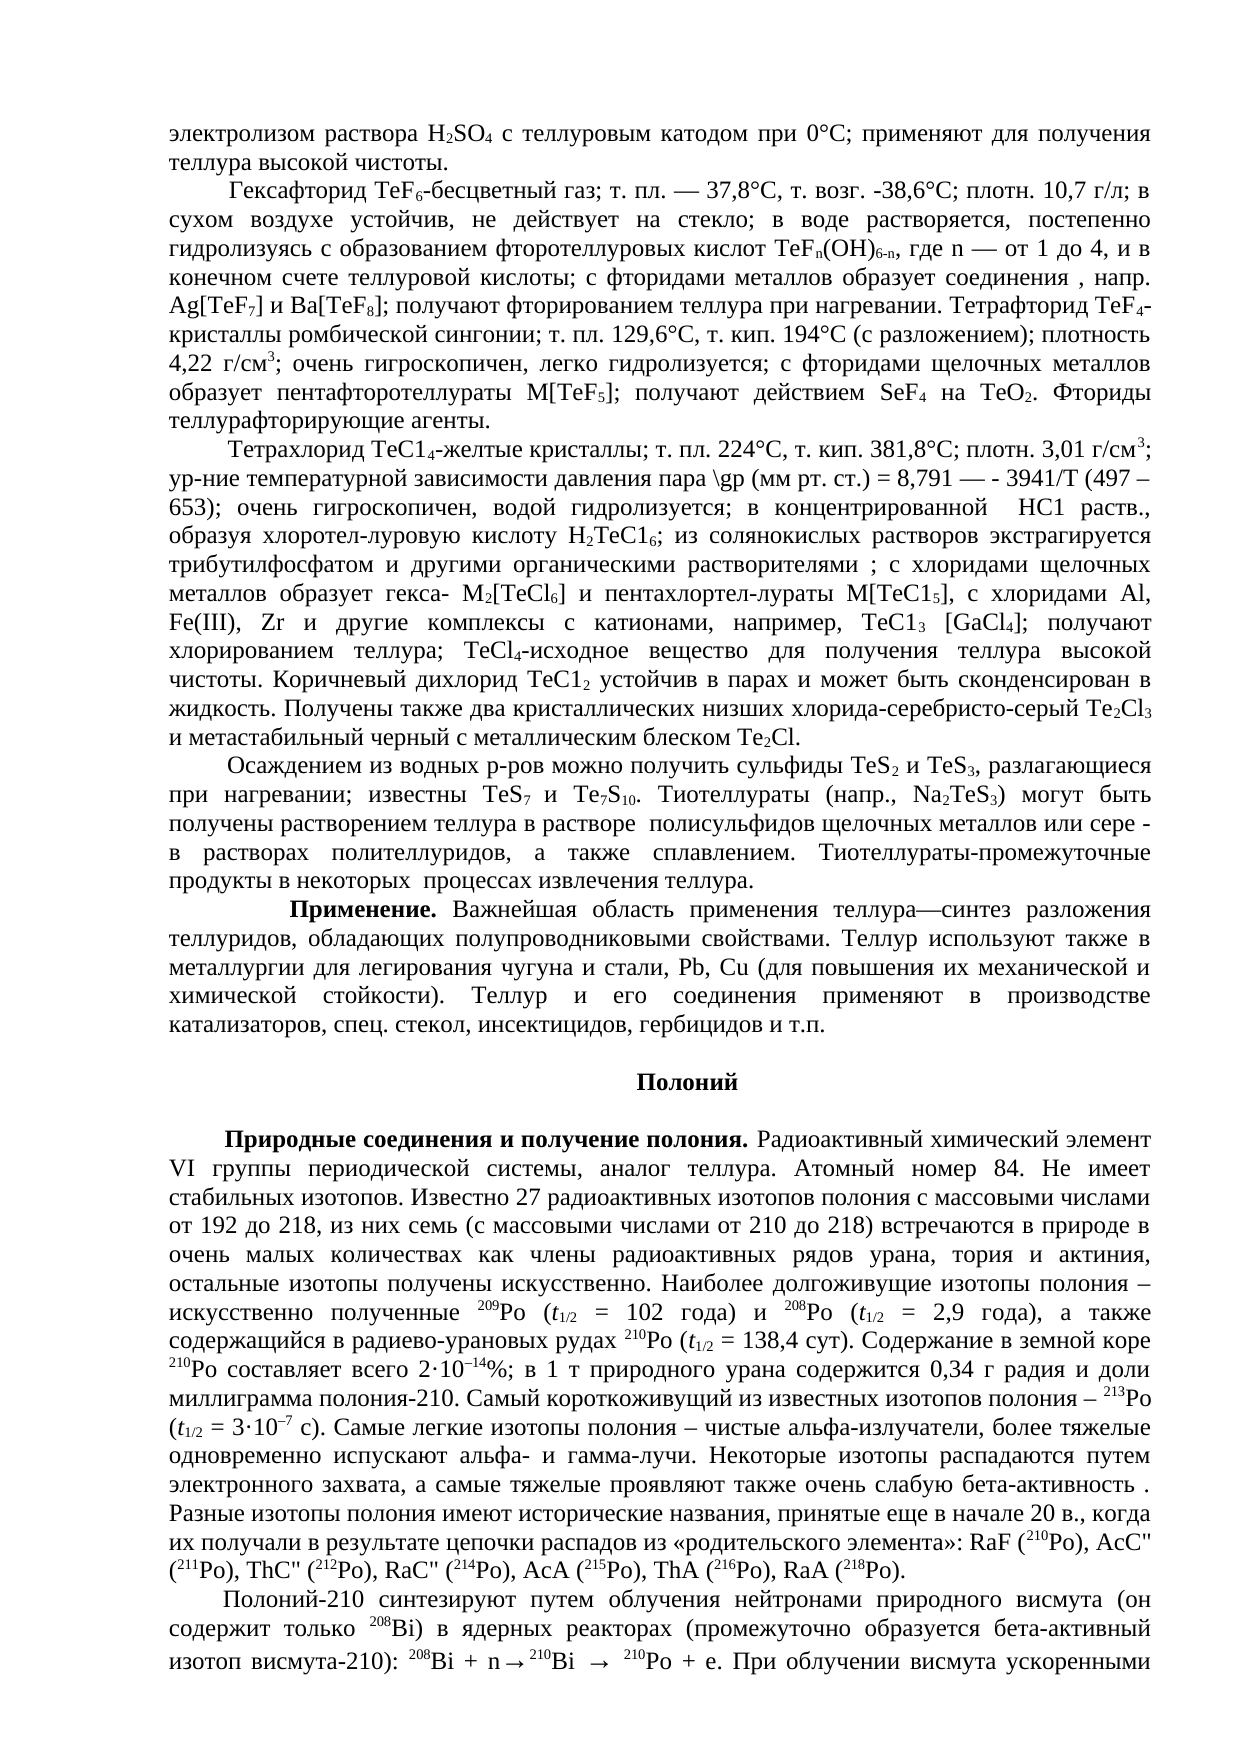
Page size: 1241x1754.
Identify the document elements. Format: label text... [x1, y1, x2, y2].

text Природные соединения и получение полония. Радиоактивный химический элемент VI группы периодической системы, аналог теллура. Атомный номер 84. Не имеет стабильных изотопов. Известно 27 радиоактивных изотопов полония с массовыми числами от 192 до 218, из них семь (с массовыми числами от 210 до 218) встречаются в природе в очень малых количествах как члены радиоактивных рядов урана, тория и актиния, остальные изотопы получены искусственно. Наиболее долгоживущие изотопы полония – искусственно полученные 209Ро (t1/2 = 102 года) и 208Ро (t1/2 = 2,9 года), а также содержащийся в радиево-урановых рудах 210Ро (t1/2 = 138,4 сут). Содержание в земной коре 210Ро составляет всего 2·10–14%; в 1 т природного урана содержится радия и доли миллиграмма полония-210. Самый короткоживущий из известных изотопов полония – 21ЗРо (t1/2 = 3·10–7 с). Самые легкие изотопы полония – чистые альфа-излучатели, более тяжелые одновременно испускают альфа- и гамма-лучи. Некоторые изотопы распадаются путем электронного захвата, а самые тяжелые проявляют также очень слабую бета-активность . Разные изотопы полония имеют исторические названия, принятые еще в начале 20 в., когда их получали в результате цепочки распадов из «родительского элемента»: RaF (210Po), AcC" (211Po), ThC" (212Po), RaC" (214Po), AcA (215Po), ThA (216Po), RaA (218Po). [169, 1124, 1152, 1584]
text Применение. Важнейшая область применения теллура—синтез разложения теллуридов, обладающих полупроводниковыми свойствами. Теллур используют также в металлургии для легирования чугуна и стали, Рb, Сu (для повышения их механической и химической стойкости). Теллур и его соединения применяют в производстве катализаторов, спец. стекол, инсектицидов, гербицидов и т.п. [169, 894, 1152, 1038]
text Тетрахлорид ТеС14-желтые кристаллы; т. пл. 224°С, т. кип. 381,8°С; плотн. 3,01 г/см3; ур-ние температурной зависимости давления пара \gp (мм рт. ст.) = 8,791 — - 3941/T (497 – 653); очень гигроскопичен, водой гидролизуется; в концентрированной НС1 раств., образуя хлоротел-луровую кислоту Н2ТеС16; из солянокислых растворов экстрагируется трибутилфосфатом и другими органическими растворителями ; с хлоридами щелочных металлов образует гекса- М2[ТеСl6] и пентахлортел-лураты М[ТеС15], с хлоридами Al, Fe(III), Zr и другие комплексы с катионами, например, ТеС13 [GaCl4]; получают хлорированием теллура; ТеСl4-исходное вещество для получения теллура высокой чистоты. Коричневый дихлорид ТеС12 устойчив в парах и может быть сконденсирован в жидкость. Получены также два кристаллических низших хлорида-серебристо-серый Те2Сl3 и метастабильный черный с металлическим блеском Те2Сl. [169, 434, 1152, 751]
text Осаждением из водных р-ров можно получить сульфиды TeS2 и TeS3, разлагающиеся при нагревании; известны TeS7 и Te7S10. Тиотеллураты (напр., Na2TeS3) могут быть получены растворением теллура в растворе полисульфидов щелочных металлов или сере -в растворах полителлуридов, а также сплавлением. Тиотеллураты-промежуточные продукты в некоторых процессах извлечения теллура. [169, 751, 1152, 894]
text Полоний [169, 1067, 1152, 1096]
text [169, 118, 1152, 176]
text Гексафторид ТеF6-бесцветный газ; т. пл. — 37,8°С, т. возг. -38,6°С; плотн. 10,7 г/л; в сухом воздухе устойчив, не действует на стекло; в воде растворяется, постепенно гидролизуясь с образованием фторотеллуровых кислот ТеFn(ОН)6-n, где n — от 1 до 4, и в конечном счете теллуровой кислоты; с фторидами металлов образует соединения , напр. Ag[TeF7] и Ba[TeF8]; получают фторированием теллура при нагревании. Тетрафторид TeF4-кристаллы ромбической сингонии; т. пл. 129,6°С, т. кип. 194°С (с разложением); плотность 4,22 г/см3; очень гигроскопичен, легко гидролизуется; с фторидами щелочных металлов образует пентафторотеллураты M[TeF5]; получают действием SeF4 на ТеО2. Фториды теллурафторирующие агенты. [169, 176, 1152, 434]
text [169, 1584, 1152, 1675]
